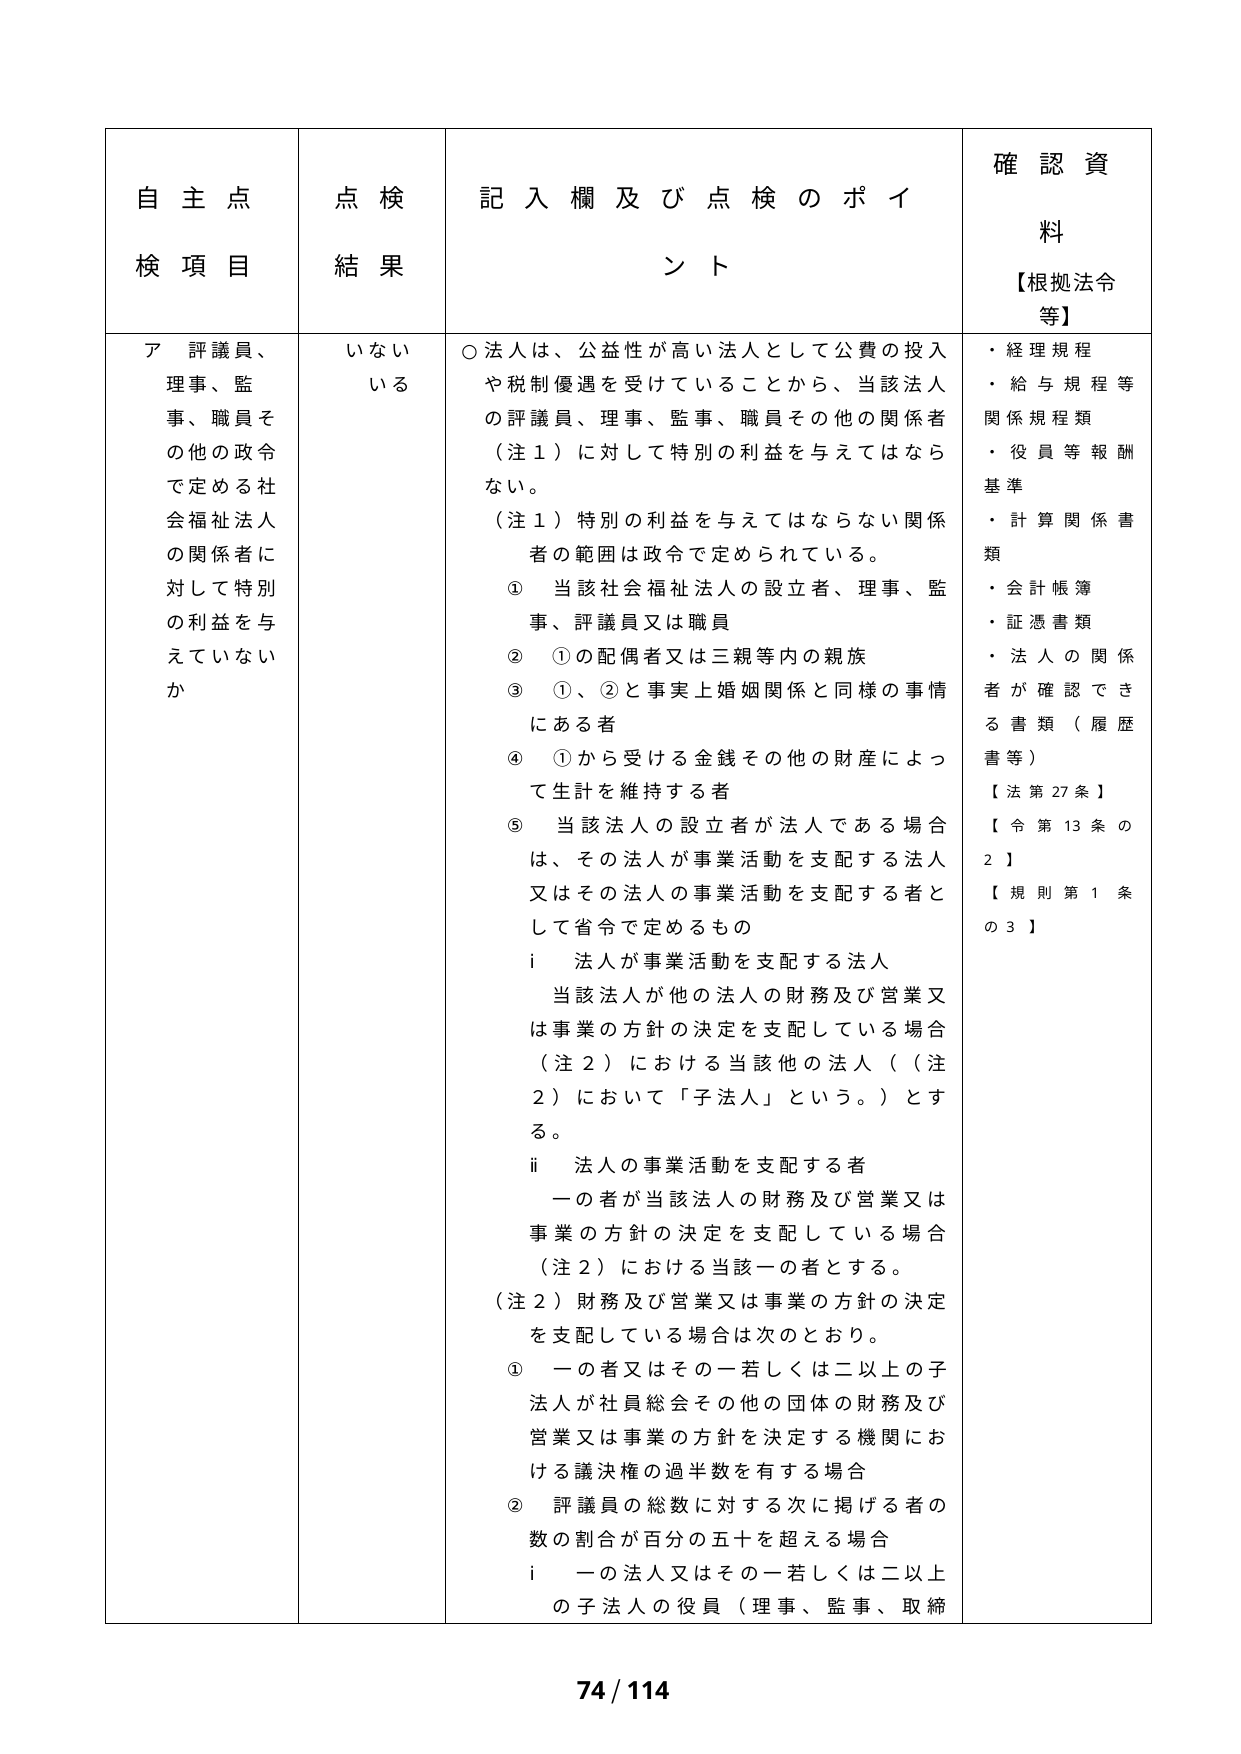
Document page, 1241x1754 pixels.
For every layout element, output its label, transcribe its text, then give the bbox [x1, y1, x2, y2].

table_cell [446, 334, 962, 1623]
table_header 自主点検項目 [106, 129, 298, 332]
table_header 確認資料 【根拠法令等】 [963, 129, 1151, 332]
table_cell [106, 334, 298, 1623]
table_header 点検結果 [299, 129, 445, 332]
table_cell いない いる [299, 334, 445, 1623]
table_header 記入欄及び点検のポイント [446, 129, 962, 332]
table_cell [963, 334, 1151, 1623]
